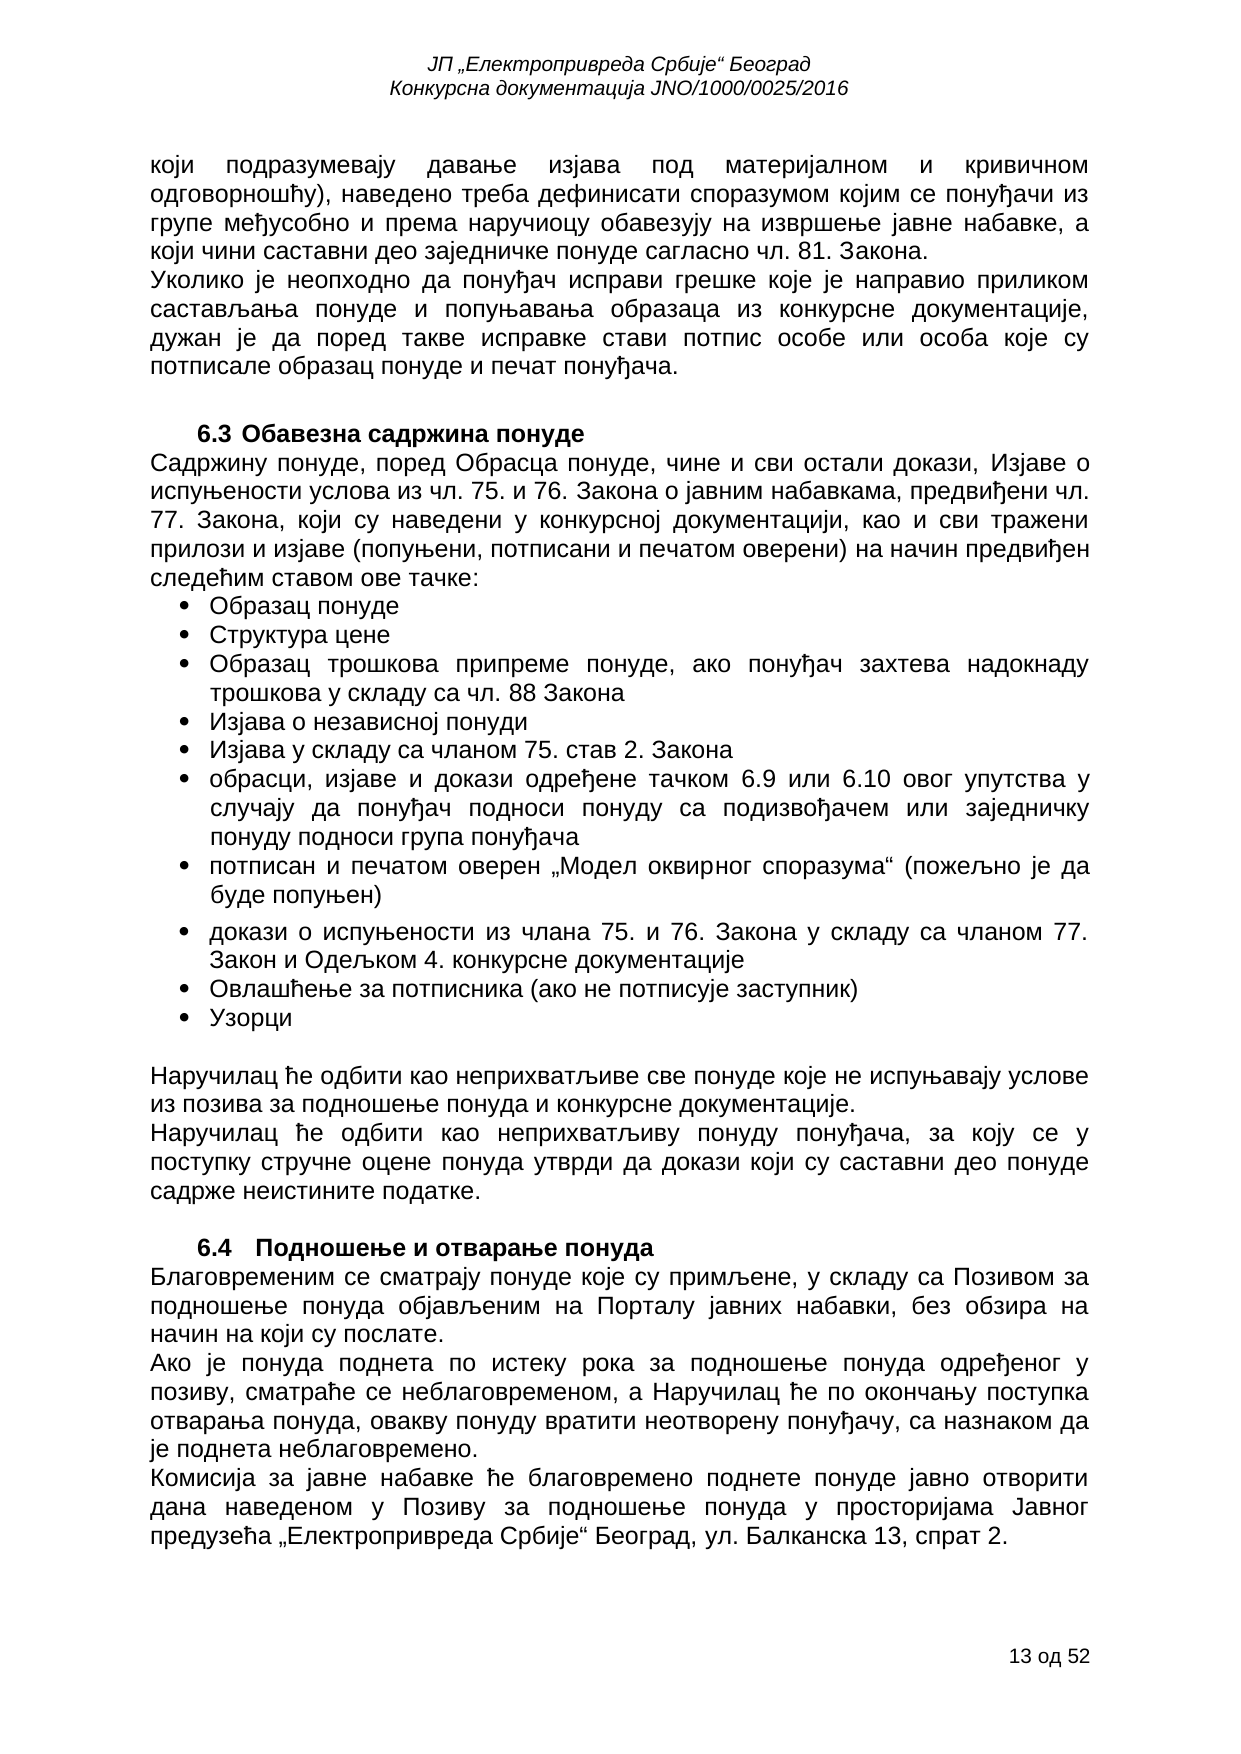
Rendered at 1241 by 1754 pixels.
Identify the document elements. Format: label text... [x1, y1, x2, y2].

list Подношење и отварање понуда [197, 1233, 1090, 1262]
text Изјава о независној понуди [180, 707, 1090, 736]
text Наручилац ће одбити као неприхватљиву понуду понуђача, за коју се у поступку стручне оцене понуда утврди да докази који су саставни део понуде садрже неистините податке. [150, 1118, 1090, 1204]
text Узорци [180, 1003, 1090, 1032]
text обрасци, изјаве и докази одређене тачком 6.9 или 6.10 овог упутства у случају да понуђач подноси понуду са подизвођачем или заједничку понуду подноси група понуђача [180, 764, 1090, 851]
list Обавезна садржина понуде [197, 419, 1090, 448]
text Уколико је неопходно да понуђач исправи грешке које је направио приликом састављања понуде и попуњавања образаца из конкурсне документације, дужан је да поред такве исправке стави потпис особе или особа које су потписале образац понуде и печат понуђача. [150, 265, 1090, 380]
text Образац трошкова припреме понуде, ако понуђач захтева надокнаду трошкова у складу са чл. 88 Закона [180, 649, 1090, 707]
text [150, 150, 1090, 265]
text докази о испуњености из члана 75. и 76. Закона у складу са чланом 77. Закон и Одељком 4. конкурсне документације [179, 917, 1090, 974]
text Наручилац ће одбити као неприхватљиве све понуде које не испуњавају услове из позива за подношење понуда и конкурсне документације. [150, 1061, 1090, 1118]
text Структура цене [180, 620, 1090, 649]
text Овлашћење за потписника (ако не потписује заступник) [180, 974, 1090, 1003]
text Образац понуде [180, 591, 1090, 620]
text Изјава у складу са чланом 75. став 2. Закона [180, 736, 1090, 764]
text Комисија за јавне набавке ће благовремено поднете понуде јавно отворити дана наведеном у Позиву за подношење понуда у просторијама Јавног предузећа „Електропривреда Србије“ Београд, ул. Балканска 13, спрат 2. [150, 1463, 1090, 1549]
text потписан и печатом оверен „Модел оквирног споразума“ (пожељно је да буде попуњен) [180, 851, 1090, 908]
text Ако је понуда поднета по истеку рока за подношење понуда одређеног у позиву, сматраће се неблаговременом, а Наручилац ће по окончању поступка отварања понуда, овакву понуду вратити неотворену понуђачу, са назнаком да је поднета неблаговремено. [150, 1348, 1090, 1463]
text Садржину понуде, поред Обрасца понуде, чине и сви остали докази, Изјаве о испуњености услова из чл. 75. и 76. Закона о јавним набавкама, предвиђени чл. 77. Закона, који су наведени у конкурсној документацији, као и сви тражени прилози и изјаве (попуњени, потписани и печатом оверени) на начин предвиђен следећим ставом ове тачке: [150, 448, 1090, 591]
text Благовременим се сматрају понуде које су примљене, у складу са Позивом за подношење понуда објављеним на Порталу јавних набавки, без обзира на начин на који су послате. [150, 1262, 1090, 1348]
